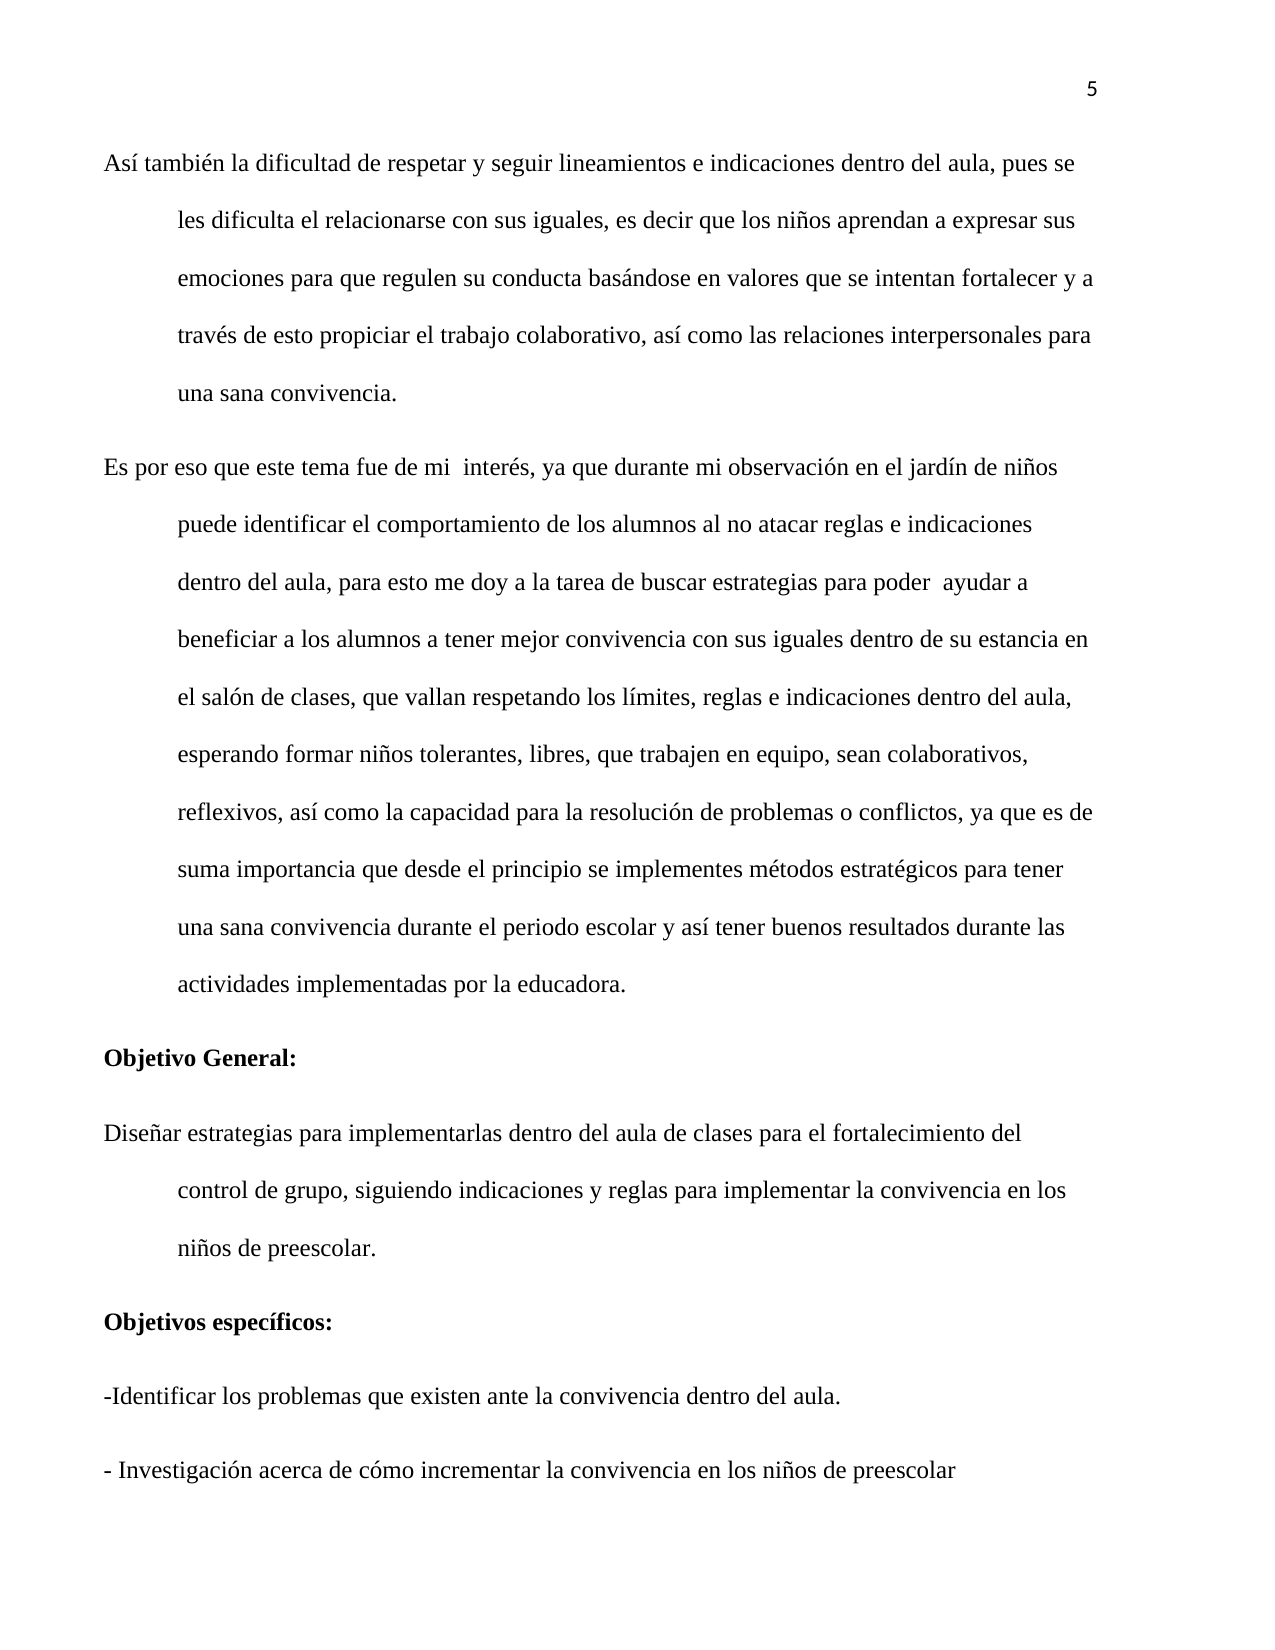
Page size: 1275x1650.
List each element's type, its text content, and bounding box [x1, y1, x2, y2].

text -Identificar los problemas que existen ante la convivencia dentro del aula. [103, 1381, 1098, 1410]
text Diseñar estrategias para implementarlas dentro del aula de clases para el fortalecimiento del control de grupo, siguiendo indicaciones y reglas para implementar la convivencia en los niños de preescolar. [103, 1118, 1098, 1261]
text Así también la dificultad de respetar y seguir lineamientos e indicaciones dentro del aula, pues se les dificulta el relacionarse con sus iguales, es decir que los niños aprendan a expresar sus emociones para que regulen su conducta basándose en valores que se intentan fortalecer y a través de esto propiciar el trabajo colaborativo, así como las relaciones interpersonales para una sana convivencia. [103, 148, 1098, 406]
text Es por eso que este tema fue de mi interés, ya que durante mi observación en el jardín de niños puede identificar el comportamiento de los alumnos al no atacar reglas e indicaciones dentro del aula, para esto me doy a la tarea de buscar estrategias para poder ayudar a beneficiar a los alumnos a tener mejor convivencia con sus iguales dentro de su estancia en el salón de clases, que vallan respetando los límites, reglas e indicaciones dentro del aula, esperando formar niños tolerantes, libres, que trabajen en equipo, sean colaborativos, reflexivos, así como la capacidad para la resolución de problemas o conflictos, ya que es de suma importancia que desde el principio se implementes métodos estratégicos para tener una sana convivencia durante el periodo escolar y así tener buenos resultados durante las actividades implementadas por la educadora. [103, 452, 1098, 998]
text Objetivo General: [103, 1043, 1098, 1072]
text Objetivos específicos: [103, 1307, 1098, 1336]
text - Investigación acerca de cómo incrementar la convivencia en los niños de preescolar [103, 1455, 1098, 1484]
